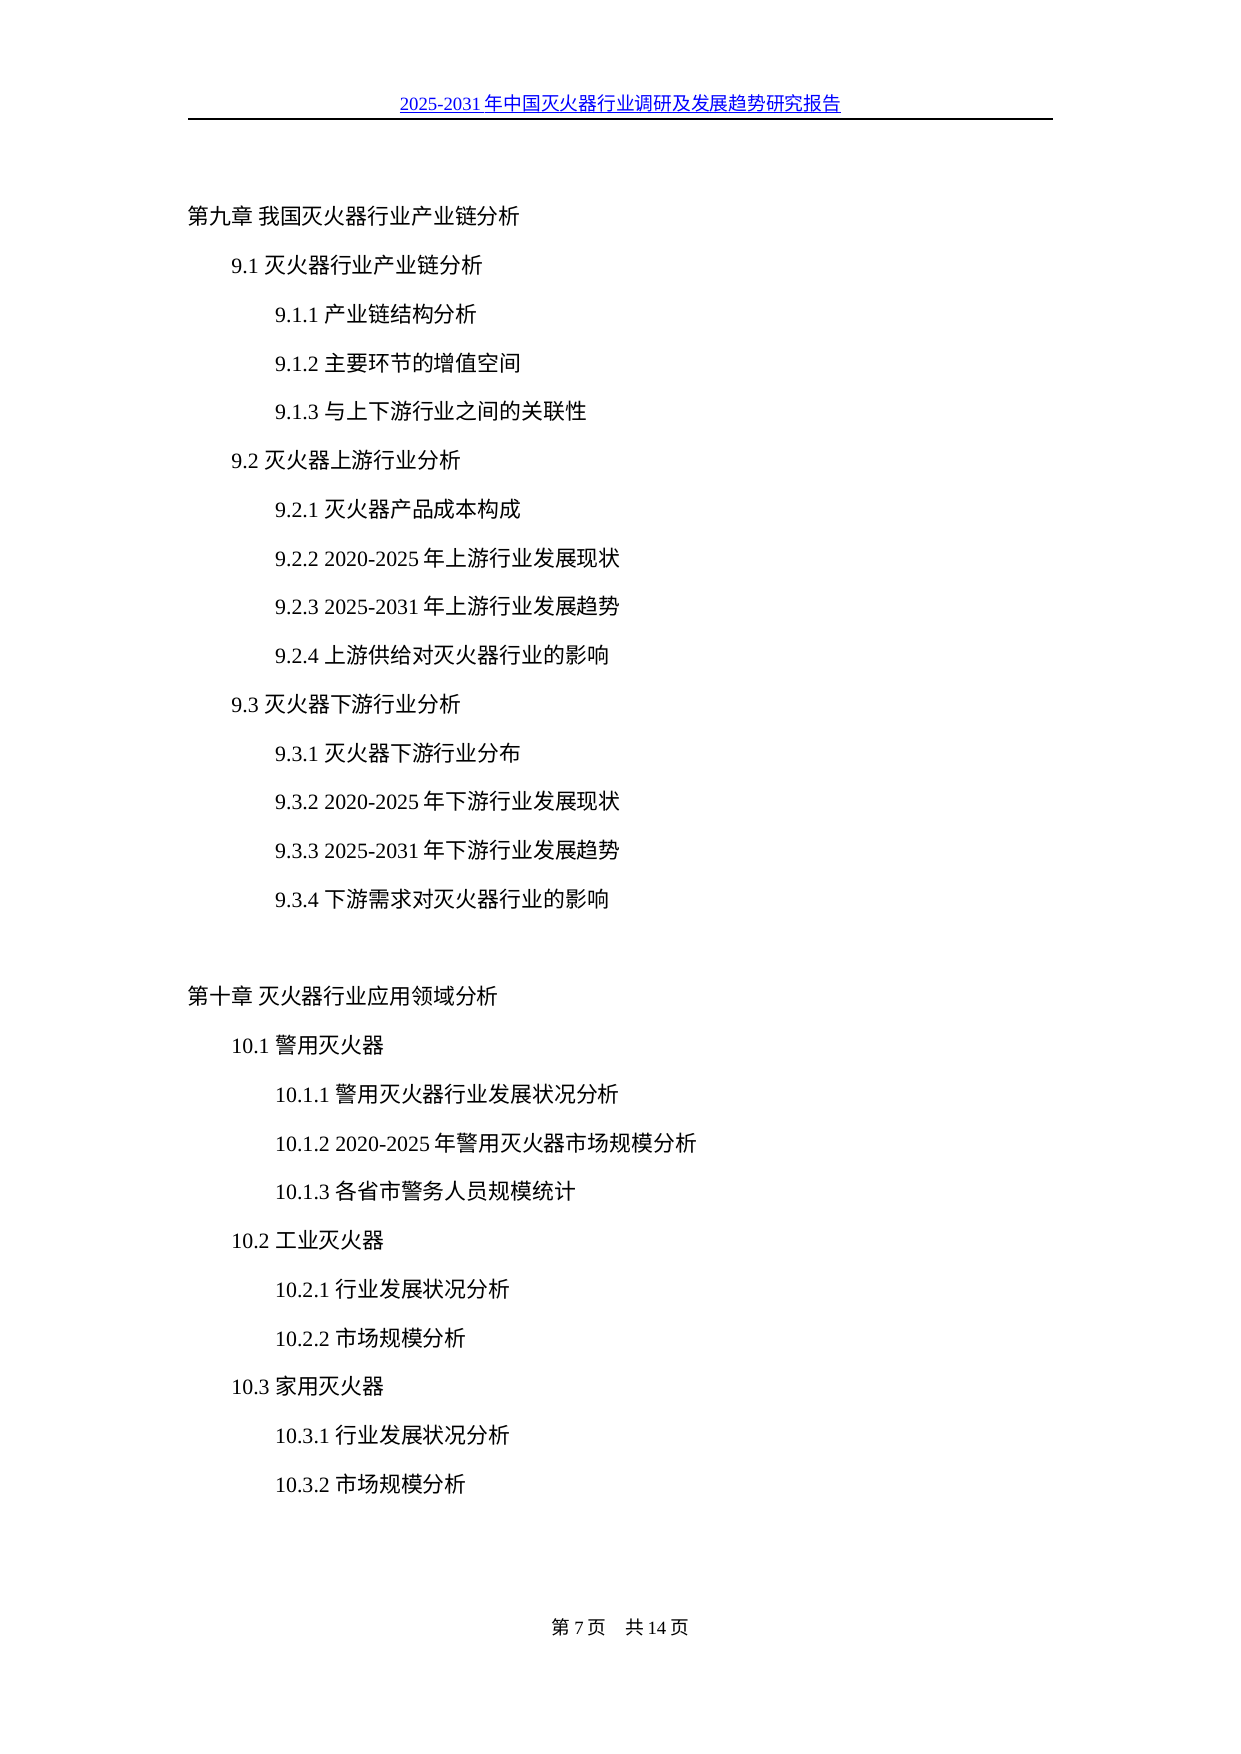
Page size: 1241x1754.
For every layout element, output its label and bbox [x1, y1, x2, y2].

text [187, 150, 1053, 1499]
